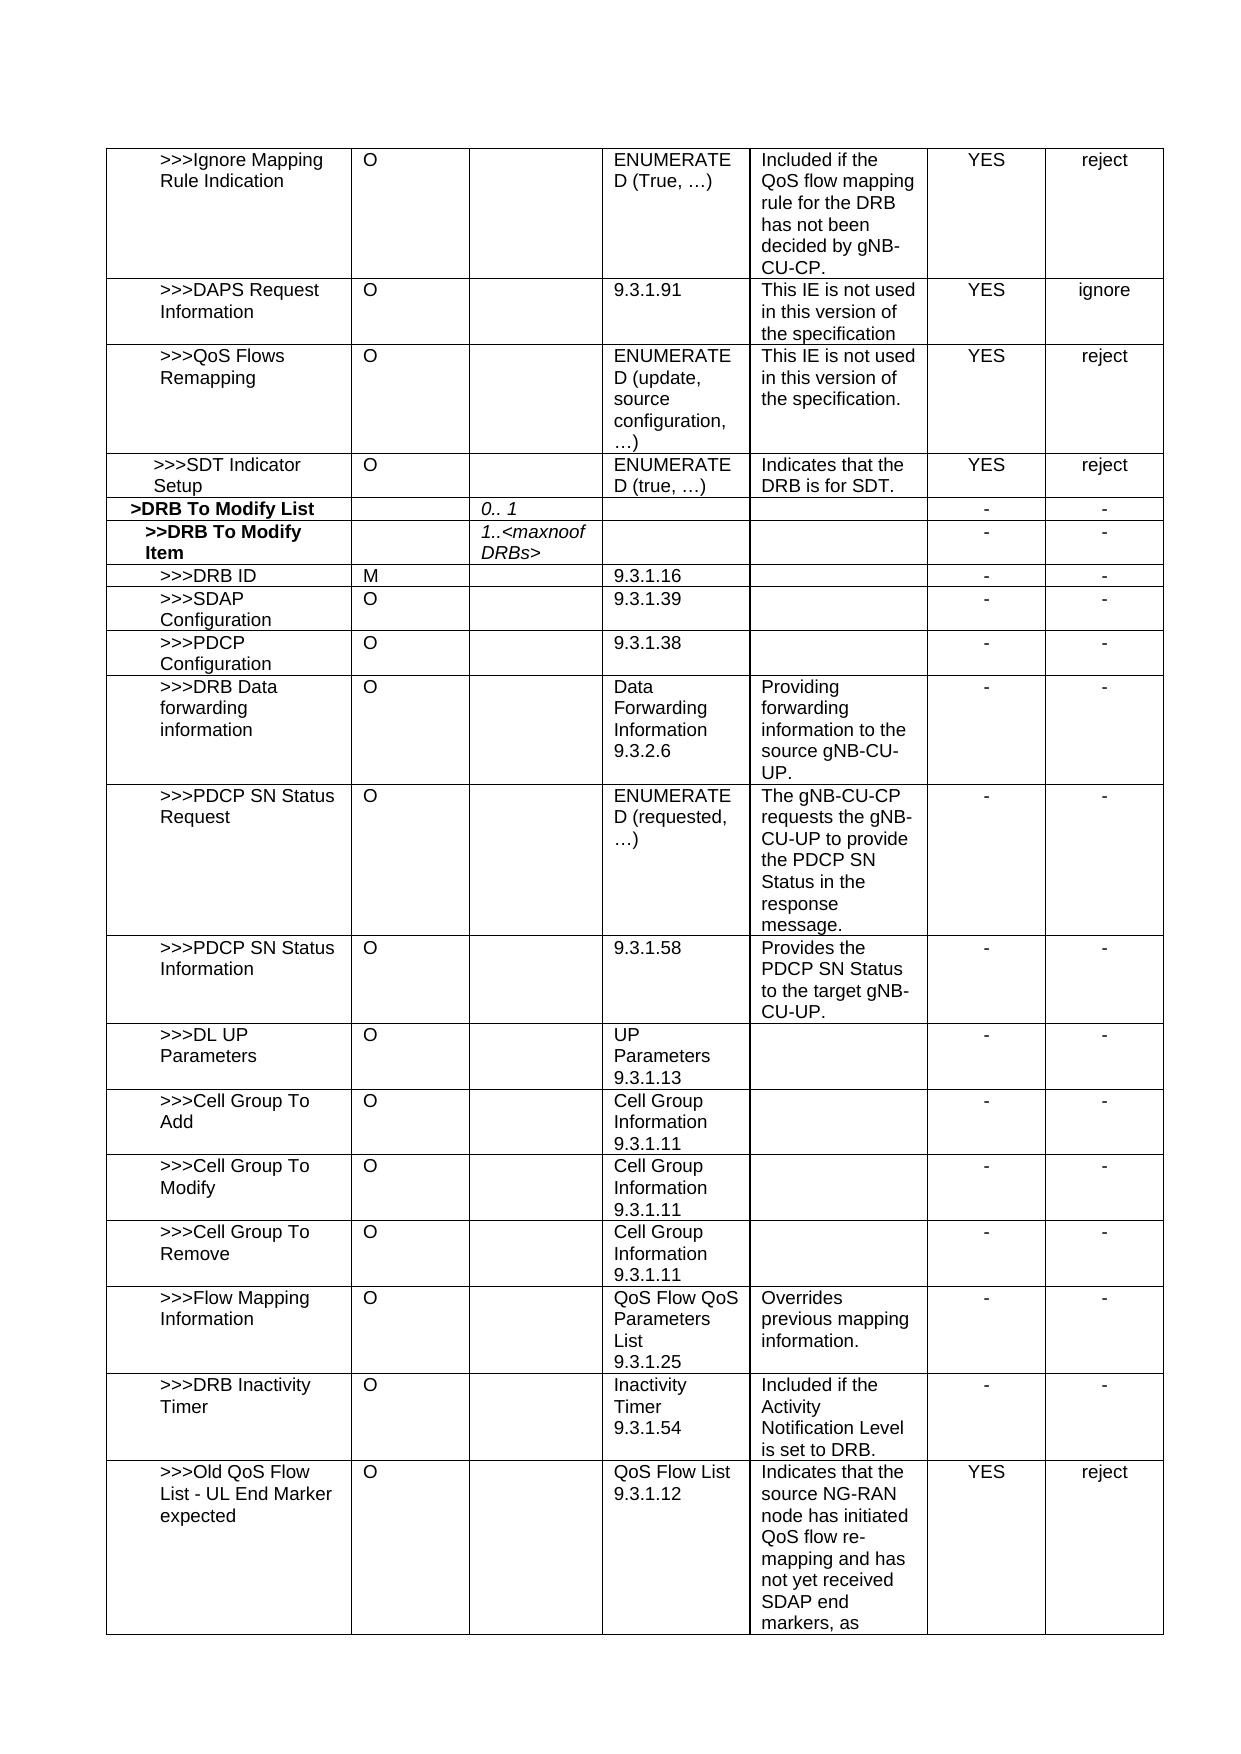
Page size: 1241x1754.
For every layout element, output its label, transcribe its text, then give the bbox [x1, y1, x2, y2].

table_cell O [352, 631, 469, 674]
table_cell [470, 454, 602, 497]
table_cell reject [1046, 454, 1163, 497]
table_cell >>>DL UP Parameters [107, 1024, 351, 1088]
table_cell [603, 521, 749, 564]
table_cell M [352, 565, 469, 586]
table_cell - [1046, 587, 1163, 630]
table_cell 9.3.1.16 [603, 565, 749, 586]
table_cell YES [928, 149, 1045, 278]
table_cell - [928, 1090, 1045, 1154]
table_cell - [928, 1374, 1045, 1460]
table_cell - [928, 498, 1045, 519]
table_cell >>>Cell Group To Add [107, 1090, 351, 1154]
table_cell [751, 587, 927, 630]
table_cell >>DRB To Modify Item [107, 521, 351, 564]
table_cell O [352, 1461, 469, 1634]
table_cell ENUMERATED (true, …) [603, 454, 749, 497]
table_cell - [928, 676, 1045, 783]
table_cell - [928, 936, 1045, 1023]
table_cell Overrides previous mapping information. [751, 1287, 927, 1373]
table_cell [352, 498, 469, 519]
table_cell [751, 565, 927, 586]
table_cell >>>DAPS Request Information [107, 279, 351, 344]
table_cell - [1046, 785, 1163, 935]
table_cell Cell Group Information 9.3.1.11 [603, 1090, 749, 1154]
table_cell - [1046, 631, 1163, 674]
table_cell [603, 498, 749, 519]
table_cell >>>DRB Inactivity Timer [107, 1374, 351, 1460]
table_cell Cell Group Information 9.3.1.11 [603, 1221, 749, 1286]
table_cell - [1046, 1221, 1163, 1286]
table_cell [470, 149, 602, 278]
table_cell 0.. 1 [470, 498, 602, 519]
table_cell - [1046, 1155, 1163, 1220]
table_cell - [1046, 498, 1163, 519]
table_cell reject [1046, 1461, 1163, 1634]
table_cell 9.3.1.58 [603, 936, 749, 1023]
table_cell [470, 565, 602, 586]
table_cell >>>PDCP SN Status Request [107, 785, 351, 935]
table_cell [751, 1155, 927, 1220]
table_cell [751, 1461, 927, 1634]
table_cell [470, 631, 602, 674]
table_cell - [1046, 1024, 1163, 1088]
table_cell This IE is not used in this version of the specification [751, 279, 927, 344]
table_cell - [928, 1221, 1045, 1286]
table_cell O [352, 1090, 469, 1154]
table_cell The gNB-CU-CP requests the gNB-CU-UP to provide the PDCP SN Status in the response message. [751, 785, 927, 935]
table_cell [352, 521, 469, 564]
table_cell 9.3.1.38 [603, 631, 749, 674]
table_cell 9.3.1.91 [603, 279, 749, 344]
table_cell O [352, 1024, 469, 1088]
table_cell - [1046, 521, 1163, 564]
table_cell O [352, 454, 469, 497]
table_cell [751, 1024, 927, 1088]
table_cell YES [928, 279, 1045, 344]
table_cell 9.3.1.39 [603, 587, 749, 630]
table_cell >>>Cell Group To Modify [107, 1155, 351, 1220]
table_cell O [352, 279, 469, 344]
table_cell - [1046, 936, 1163, 1023]
table_cell 1..<maxnoofDRBs> [470, 521, 602, 564]
table_cell [470, 936, 602, 1023]
table_cell YES [928, 454, 1045, 497]
table_cell [470, 785, 602, 935]
table_cell - [928, 785, 1045, 935]
table_cell [470, 587, 602, 630]
table_cell - [928, 1155, 1045, 1220]
table_cell - [928, 631, 1045, 674]
table_cell >>>QoS Flows Remapping [107, 345, 351, 453]
table_cell reject [1046, 345, 1163, 453]
table_cell O [352, 785, 469, 935]
table_cell O [352, 587, 469, 630]
table_cell - [928, 1024, 1045, 1088]
table_cell [751, 1221, 927, 1286]
table_cell >>>PDCP Configuration [107, 631, 351, 674]
table_cell >DRB To Modify List [107, 498, 351, 519]
table_cell O [352, 1221, 469, 1286]
table_cell Provides the PDCP SN Status to the target gNB-CU-UP. [751, 936, 927, 1023]
table_cell [470, 1024, 602, 1088]
table_cell O [352, 676, 469, 783]
table_cell O [352, 1155, 469, 1220]
table_cell [470, 279, 602, 344]
table_cell [470, 345, 602, 453]
table_cell - [928, 587, 1045, 630]
table_cell YES [928, 345, 1045, 453]
table_cell [751, 1090, 927, 1154]
table_cell O [352, 936, 469, 1023]
table_cell >>>PDCP SN Status Information [107, 936, 351, 1023]
table_cell - [928, 1287, 1045, 1373]
table_cell ENUMERATED (requested, …) [603, 785, 749, 935]
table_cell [107, 1461, 351, 1634]
table_cell - [1046, 1374, 1163, 1460]
table_cell [470, 1461, 602, 1634]
table_cell ENUMERATED (update, source configuration, …) [603, 345, 749, 453]
table_cell O [352, 1374, 469, 1460]
table_cell >>>DRB Data forwarding information [107, 676, 351, 783]
table_cell Included if the QoS flow mapping rule for the DRB has not been decided by gNB-CU-CP. [751, 149, 927, 278]
table_cell [470, 1374, 602, 1460]
table_cell ENUMERATED (True, …) [603, 149, 749, 278]
table_cell [751, 521, 927, 564]
table_cell O [352, 345, 469, 453]
table_cell - [1046, 565, 1163, 586]
table_cell ignore [1046, 279, 1163, 344]
table_cell >>>SDT Indicator Setup [107, 454, 351, 497]
table_cell - [928, 521, 1045, 564]
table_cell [603, 1461, 749, 1634]
table_cell O [352, 1287, 469, 1373]
table_cell [470, 1090, 602, 1154]
table_cell - [1046, 1287, 1163, 1373]
table_cell Data Forwarding Information 9.3.2.6 [603, 676, 749, 783]
table_cell reject [1046, 149, 1163, 278]
table_cell [751, 631, 927, 674]
table_cell [470, 676, 602, 783]
table_cell QoS Flow QoS Parameters List 9.3.1.25 [603, 1287, 749, 1373]
table_cell This IE is not used in this version of the specification. [751, 345, 927, 453]
table_cell - [1046, 1090, 1163, 1154]
table_cell Providing forwarding information to the source gNB-CU-UP. [751, 676, 927, 783]
table_cell Included if the Activity Notification Level is set to DRB. [751, 1374, 927, 1460]
table_cell [470, 1287, 602, 1373]
table_cell O [352, 149, 469, 278]
table_cell Indicates that the DRB is for SDT. [751, 454, 927, 497]
table_cell - [928, 565, 1045, 586]
table_cell YES [928, 1461, 1045, 1634]
table_cell UP Parameters 9.3.1.13 [603, 1024, 749, 1088]
table_cell Inactivity Timer 9.3.1.54 [603, 1374, 749, 1460]
table_cell >>>Flow Mapping Information [107, 1287, 351, 1373]
table_cell >>>SDAP Configuration [107, 587, 351, 630]
table_cell >>>Ignore Mapping Rule Indication [107, 149, 351, 278]
table_cell Cell Group Information 9.3.1.11 [603, 1155, 749, 1220]
table_cell >>>Cell Group To Remove [107, 1221, 351, 1286]
table_cell >>>DRB ID [107, 565, 351, 586]
table_cell [470, 1155, 602, 1220]
table_cell - [1046, 676, 1163, 783]
table_cell [751, 498, 927, 519]
table_cell [470, 1221, 602, 1286]
